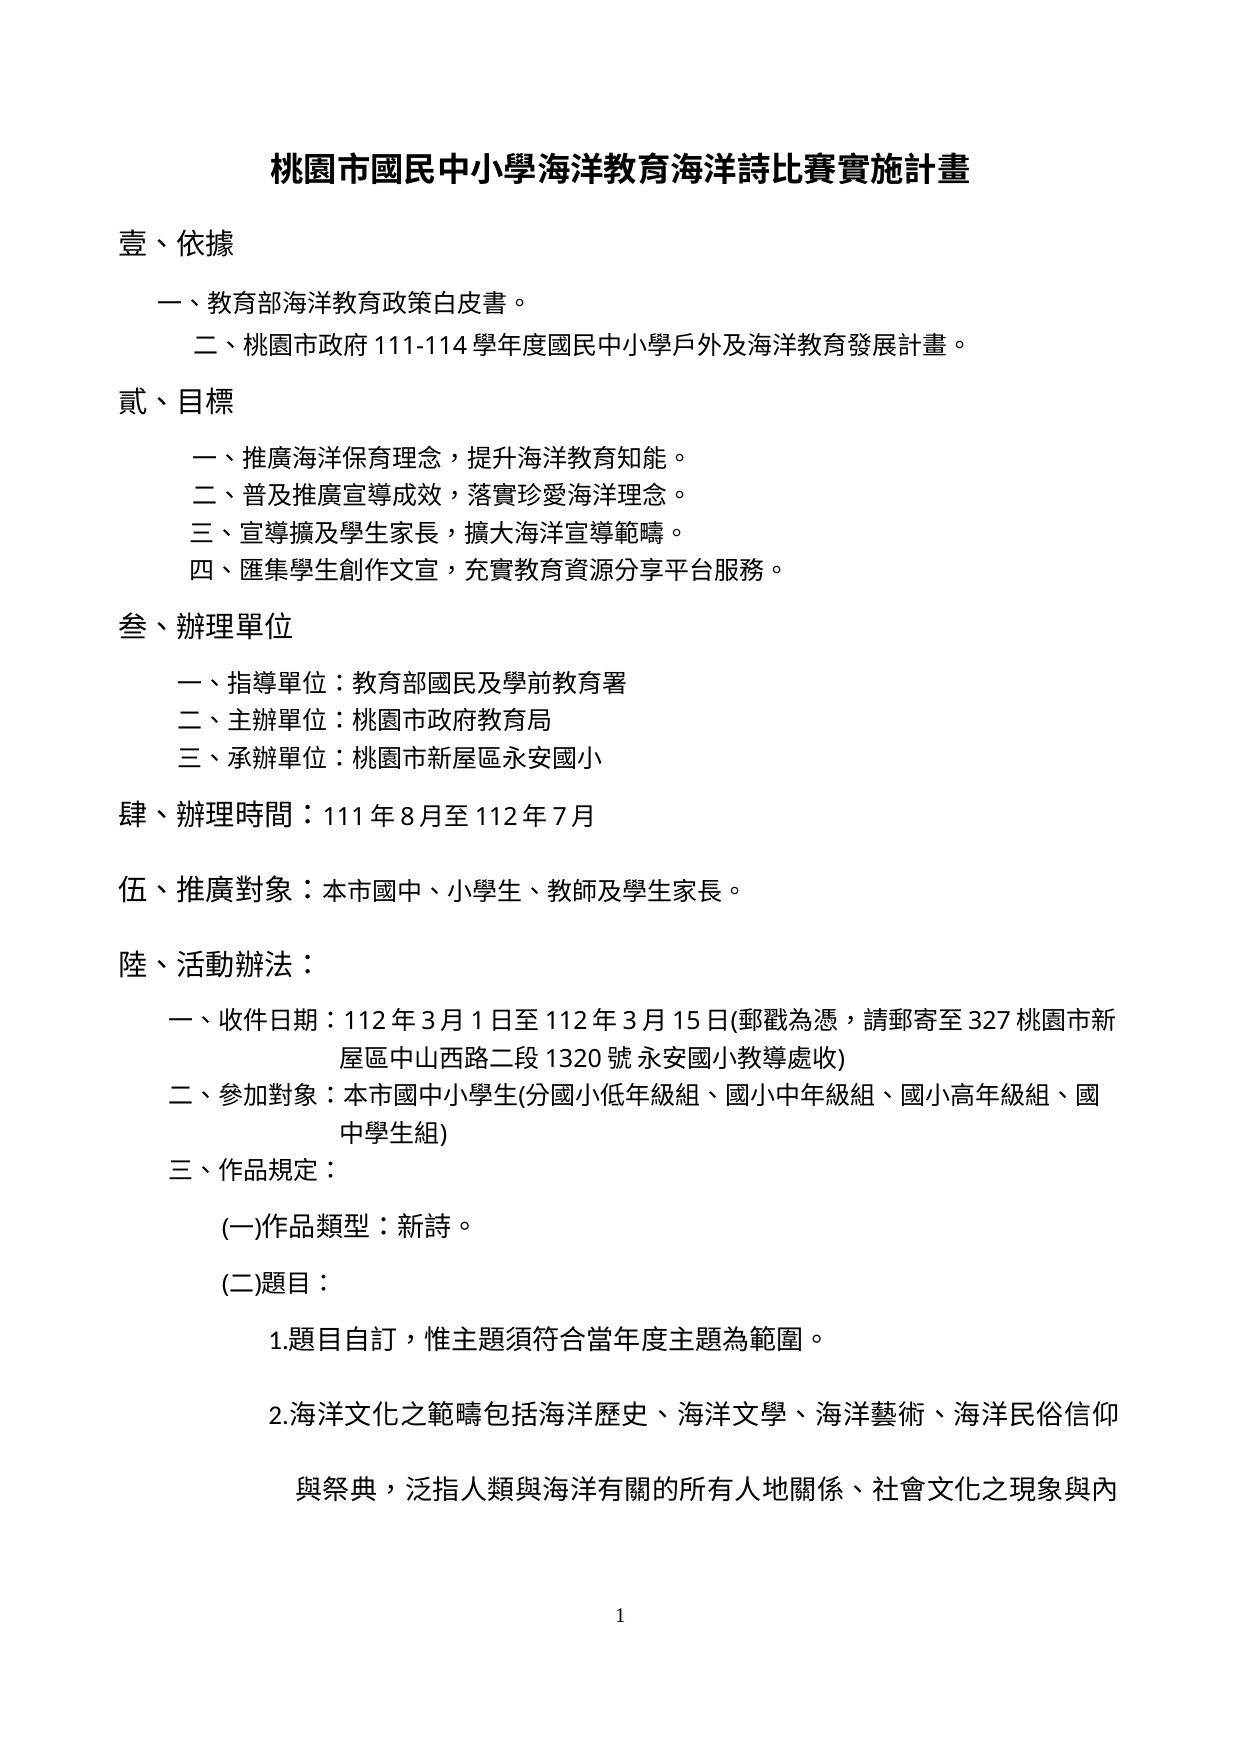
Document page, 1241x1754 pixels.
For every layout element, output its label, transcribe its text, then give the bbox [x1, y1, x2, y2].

text 一、推廣海洋保育理念，提升海洋教育知能。 [192, 437, 1122, 475]
text 三、作品規定： [168, 1150, 1122, 1187]
text 桃園市國民中小學海洋教育海洋詩比賽實施計畫 [118, 129, 1122, 204]
text 貳、目標 [118, 362, 1122, 437]
text 二、桃園市政府111-114學年度國民中小學戶外及海洋教育發展計畫。 [118, 321, 1122, 362]
text 四、匯集學生創作文宣，充實教育資源分享平台服務。 [177, 550, 1122, 587]
text 肆、辦理時間：111年8月至112年7月 [118, 775, 1122, 850]
text 一、收件日期：112年3月1日至112年3月15日(郵戳為憑，請郵寄至327桃園市新屋區中山西路二段1320號 永安國小教導處收) [168, 1000, 1122, 1075]
text 叁、辦理單位 [118, 587, 1122, 662]
text 1.題目自訂，惟主題須符合當年度主題為範圍。 [268, 1300, 1122, 1375]
text 二、普及推廣宣導成效，落實珍愛海洋理念。 [192, 475, 1122, 512]
text (一)作品類型：新詩。 [222, 1187, 1122, 1262]
text 三、承辦單位：桃園市新屋區永安國小 [177, 737, 1122, 775]
text 二、主辦單位：桃園市政府教育局 [177, 700, 1122, 737]
text 伍、推廣對象：本市國中、小學生、教師及學生家長。 [118, 850, 1122, 925]
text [268, 1375, 1122, 1525]
text 壹、依據 [118, 204, 1122, 279]
text (二)題目： [222, 1262, 1122, 1300]
text 一、教育部海洋教育政策白皮書。 [118, 279, 1122, 321]
text 二、參加對象：本市國中小學生(分國小低年級組、國小中年級組、國小高年級組、國中學生組) [168, 1075, 1122, 1150]
text 陸、活動辦法： [118, 925, 1122, 1000]
text 一、指導單位：教育部國民及學前教育署 [177, 662, 1122, 700]
text 三、宣導擴及學生家長，擴大海洋宣導範疇。 [177, 512, 1122, 550]
